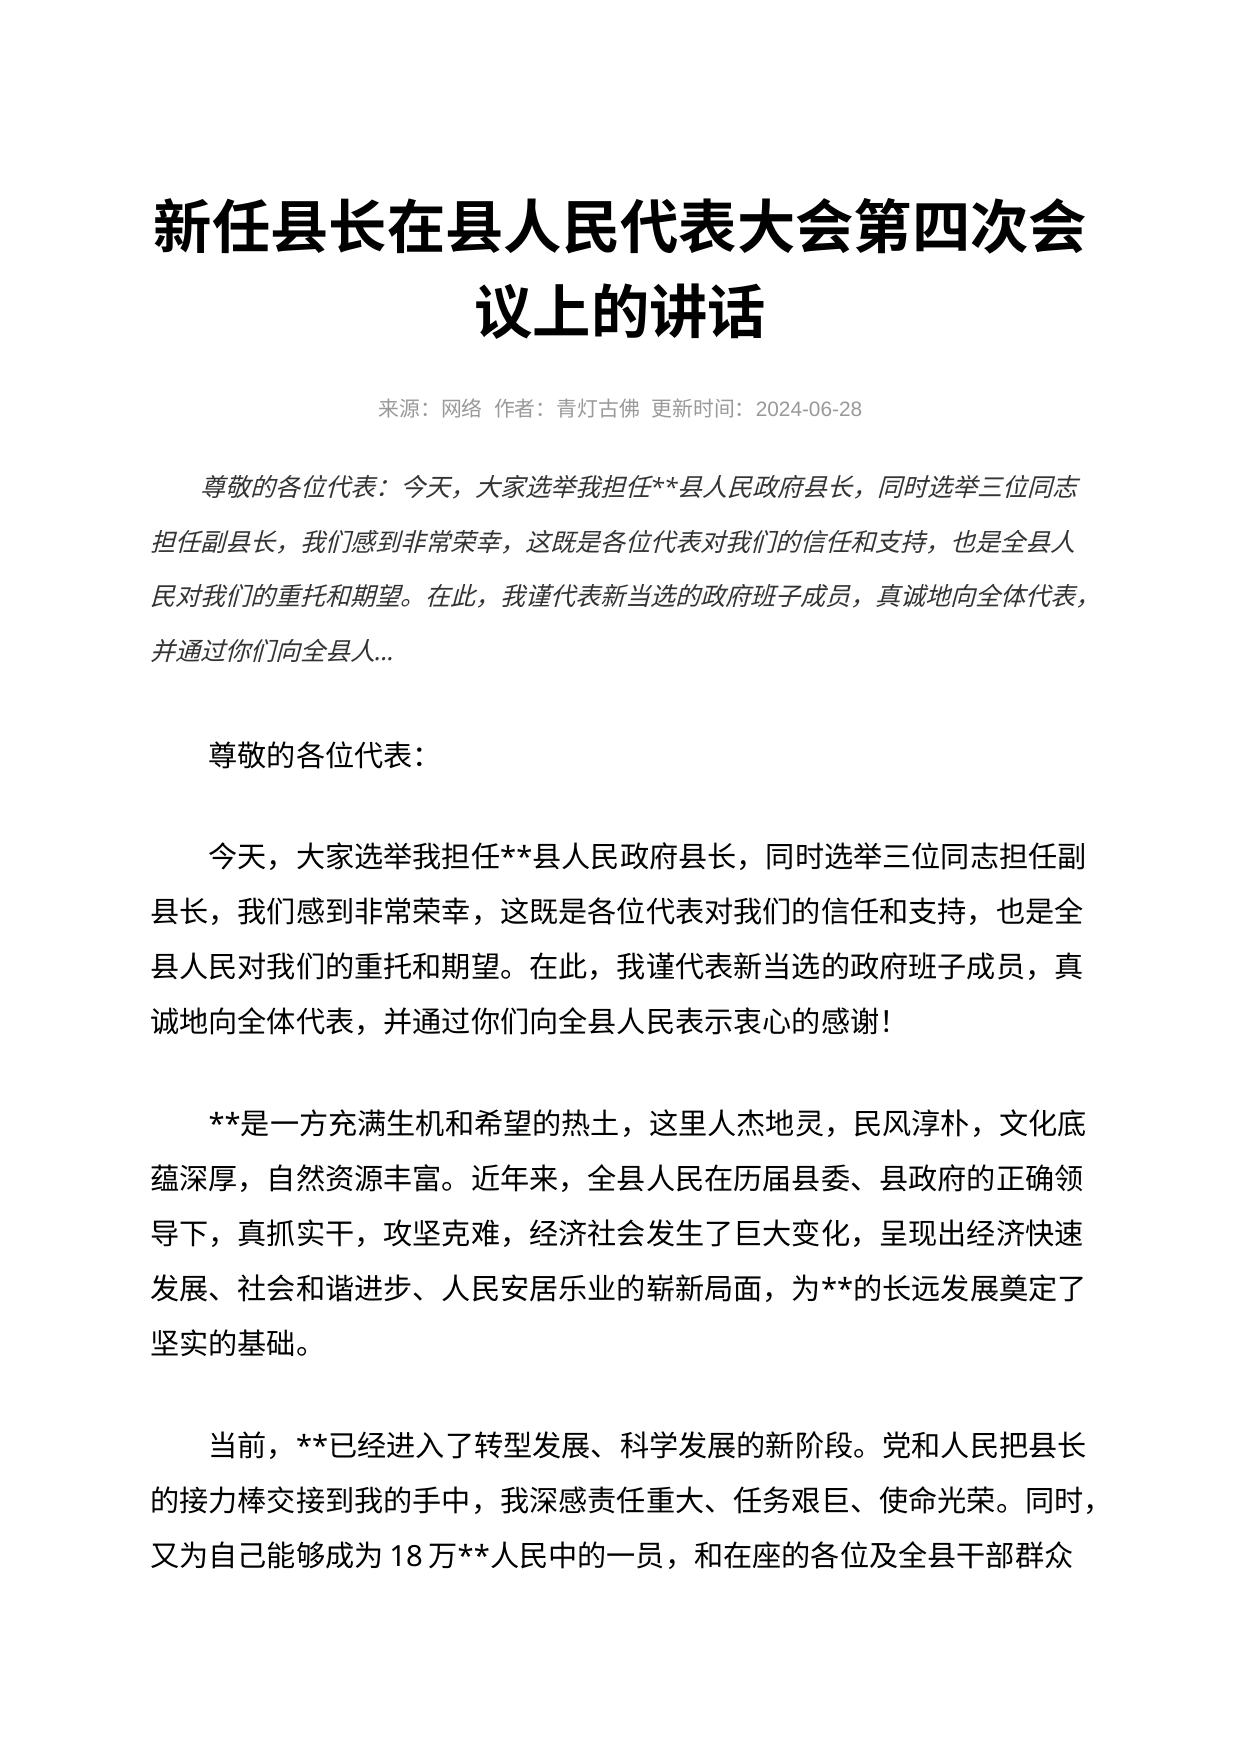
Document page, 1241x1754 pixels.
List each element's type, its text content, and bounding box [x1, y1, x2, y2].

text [150, 1422, 1090, 1574]
text 尊敬的各位代表：今天，大家选举我担任**县人民政府县长，同时选举三位同志担任副县长，我们感到非常荣幸，这既是各位代表对我们的信任和支持，也是全县人民对我们的重托和期望。在此，我谨代表新当选的政府班子成员，真诚地向全体代表，并通过你们向全县人... [150, 468, 1090, 667]
text 尊敬的各位代表： [150, 732, 1090, 774]
text 来源：网络 作者：青灯古佛 更新时间：2024-06-28 [150, 397, 1090, 421]
text 今天，大家选举我担任**县人民政府县长，同时选举三位同志担任副县长，我们感到非常荣幸，这既是各位代表对我们的信任和支持，也是全县人民对我们的重托和期望。在此，我谨代表新当选的政府班子成员，真诚地向全体代表，并通过你们向全县人民表示衷心的感谢！ [150, 834, 1090, 1041]
subtitle 新任县长在县人民代表大会第四次会议上的讲话 [150, 181, 1090, 350]
text **是一方充满生机和希望的热土，这里人杰地灵，民风淳朴，文化底蕴深厚，自然资源丰富。近年来，全县人民在历届县委、县政府的正确领导下，真抓实干，攻坚克难，经济社会发生了巨大变化，呈现出经济快速发展、社会和谐进步、人民安居乐业的崭新局面，为**的长远发展奠定了坚实的基础。 [150, 1101, 1090, 1363]
